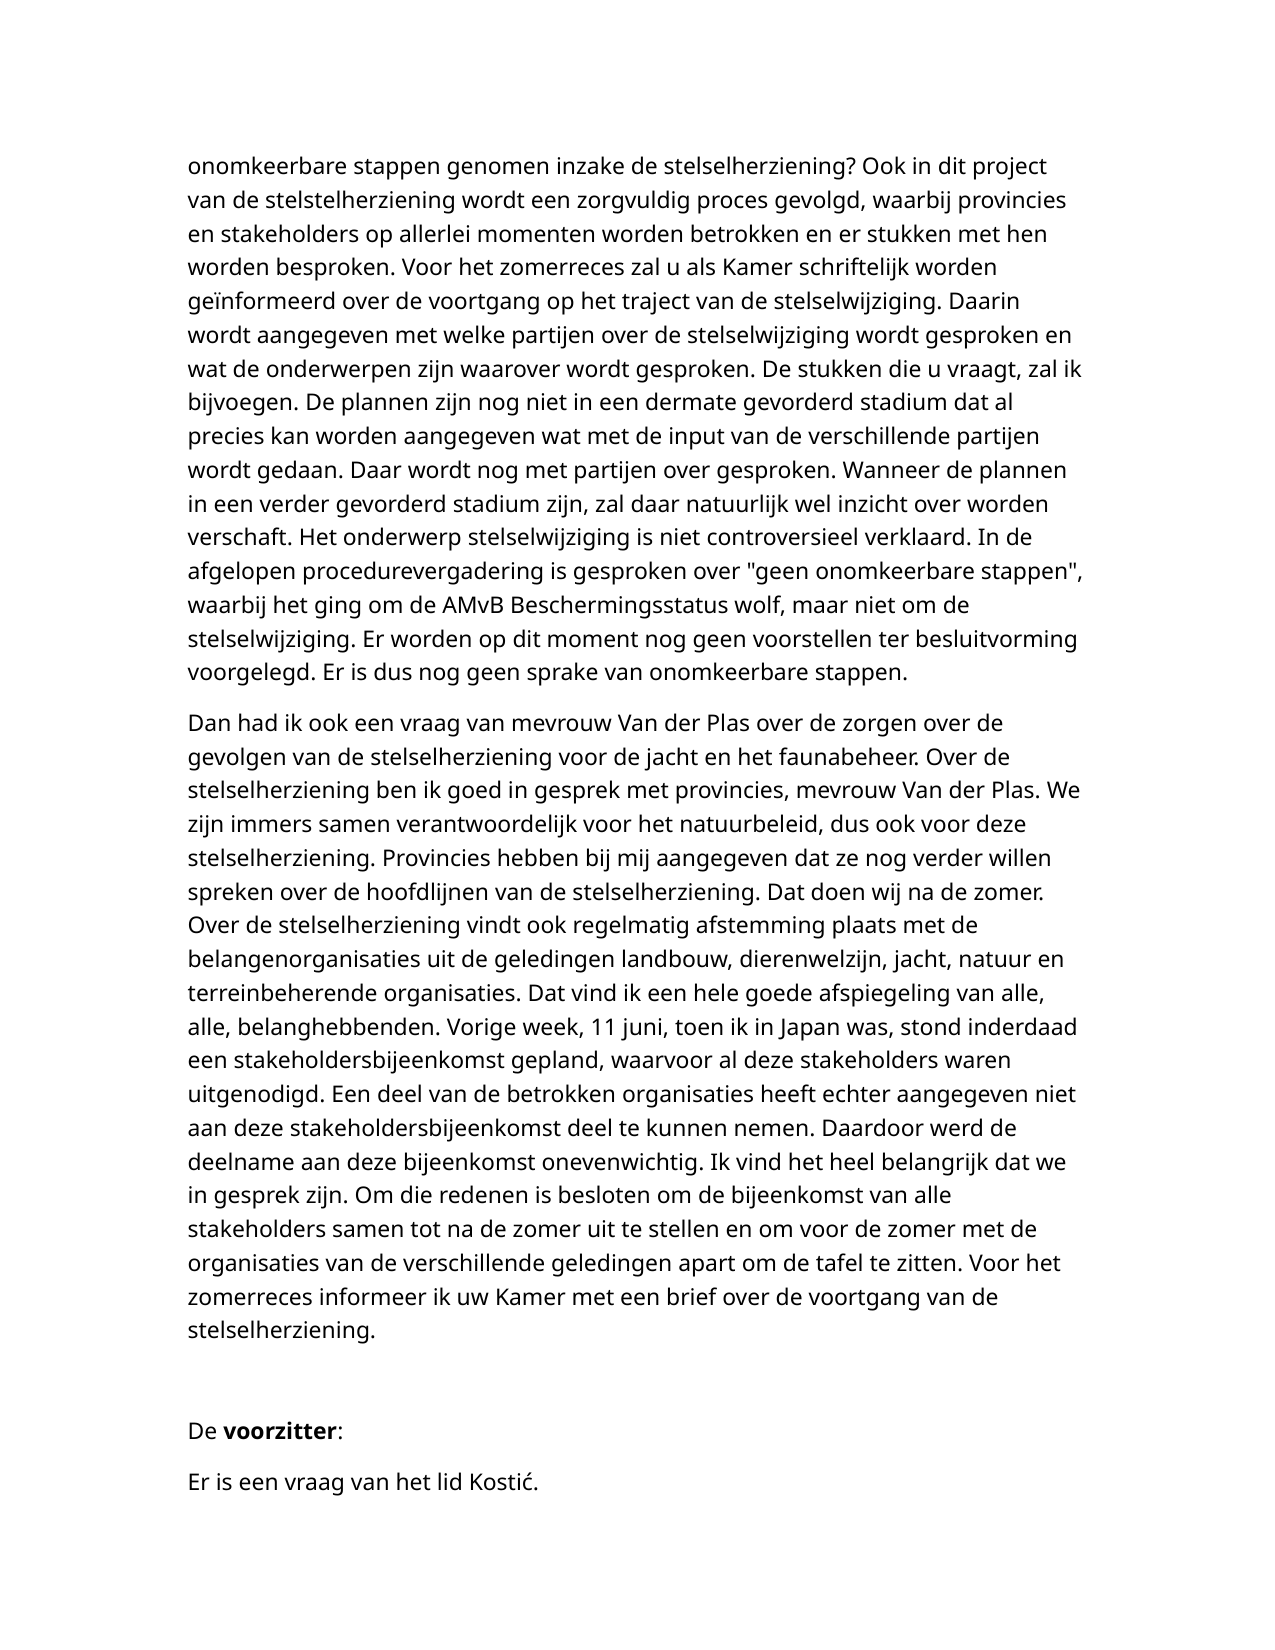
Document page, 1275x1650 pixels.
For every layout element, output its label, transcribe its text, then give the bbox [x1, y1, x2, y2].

text Dan had ik ook een vraag van mevrouw Van der Plas over de zorgen over de gevolgen van de stelselherziening voor de jacht en het faunabeheer. Over de stelselherziening ben ik goed in gesprek met provincies, mevrouw Van der Plas. We zijn immers samen verantwoordelijk voor het natuurbeleid, dus ook voor deze stelselherziening. Provincies hebben bij mij aangegeven dat ze nog verder willen spreken over de hoofdlijnen van de stelselherziening. Dat doen wij na de zomer. Over de stelselherziening vindt ook regelmatig afstemming plaats met de belangenorganisaties uit de geledingen landbouw, dierenwelzijn, jacht, natuur en terreinbeherende organisaties. Dat vind ik een hele goede afspiegeling van alle, alle, belanghebbenden. Vorige week, 11 juni, toen ik in Japan was, stond inderdaad een stakeholdersbijeenkomst gepland, waarvoor al deze stakeholders waren uitgenodigd. Een deel van de betrokken organisaties heeft echter aangegeven niet aan deze stakeholdersbijeenkomst deel te kunnen nemen. Daardoor werd de deelname aan deze bijeenkomst onevenwichtig. Ik vind het heel belangrijk dat we in gesprek zijn. Om die redenen is besloten om de bijeenkomst van alle stakeholders samen tot na de zomer uit te stellen en om voor de zomer met de organisaties van de verschillende geledingen apart om de tafel te zitten. Voor het zomerreces informeer ik uw Kamer met een brief over de voortgang van de stelselherziening. [187, 707, 1087, 1345]
text Er is een vraag van het lid Kostić. [187, 1465, 1087, 1497]
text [187, 150, 1087, 687]
text De voorzitter: [187, 1415, 1087, 1446]
